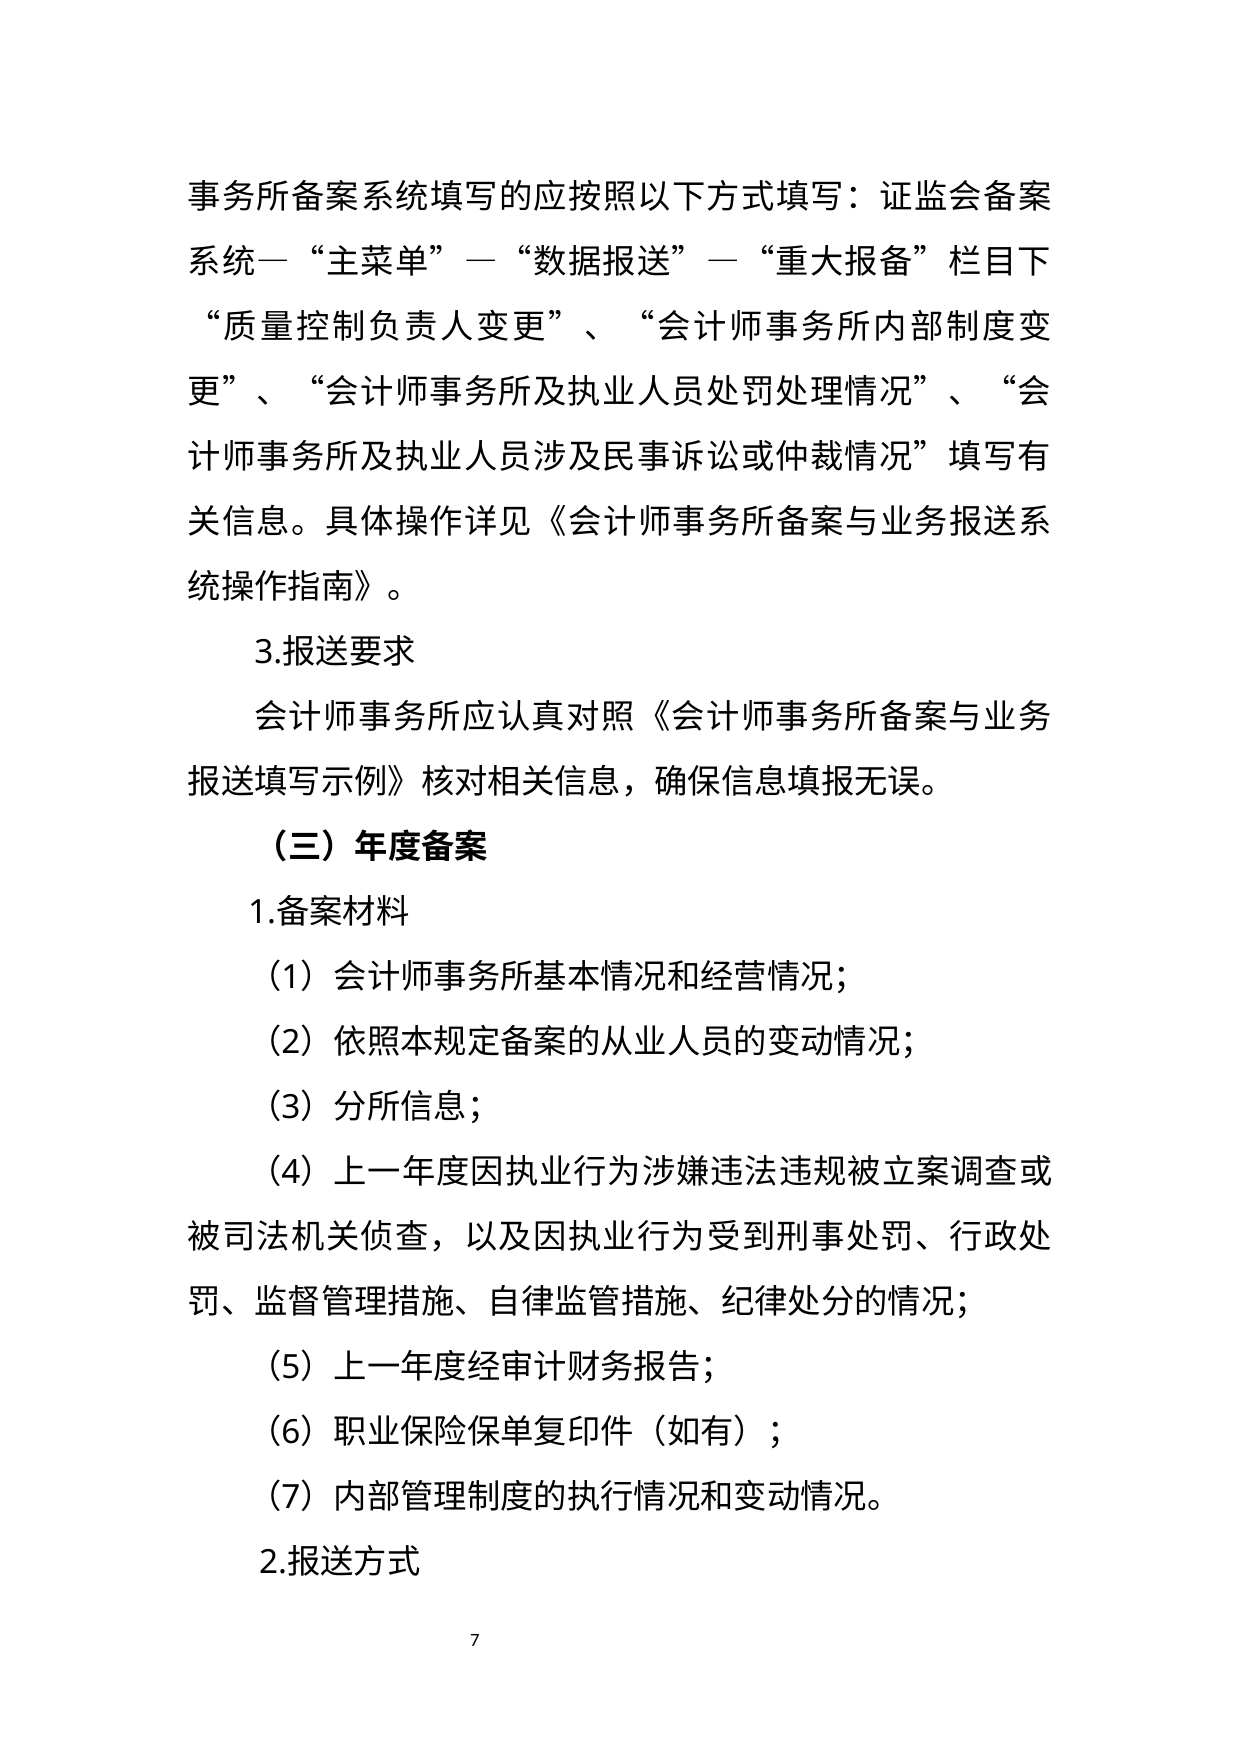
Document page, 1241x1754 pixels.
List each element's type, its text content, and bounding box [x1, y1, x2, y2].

list 上一年度经审计财务报告； [187, 1332, 1053, 1397]
list 会计师事务所应认真对照《会计师事务所备案与业务报送填写示例》核对相关信息，确保信息填报无误。 [187, 682, 1053, 812]
text （三）年度备案 [187, 812, 1053, 877]
list 2.报送方式 [242, 1527, 1053, 1592]
list 依照本规定备案的从业人员的变动情况； [231, 1007, 1053, 1072]
list 分所信息； [231, 1072, 1053, 1137]
list 上一年度因执业行为涉嫌违法违规被立案调查或被司法机关侦查，以及因执业行为受到刑事处罚、行政处罚、监督管理措施、自律监管措施、纪律处分的情况； [187, 1137, 1053, 1332]
list 3.报送要求 [187, 617, 1053, 682]
list 职业保险保单复印件（如有）； [187, 1397, 1053, 1462]
list 1.备案材料 [231, 877, 1053, 942]
list 内部管理制度的执行情况和变动情况。 [187, 1462, 1053, 1527]
list 会计师事务所基本情况和经营情况； [231, 942, 1053, 1007]
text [187, 162, 1053, 617]
